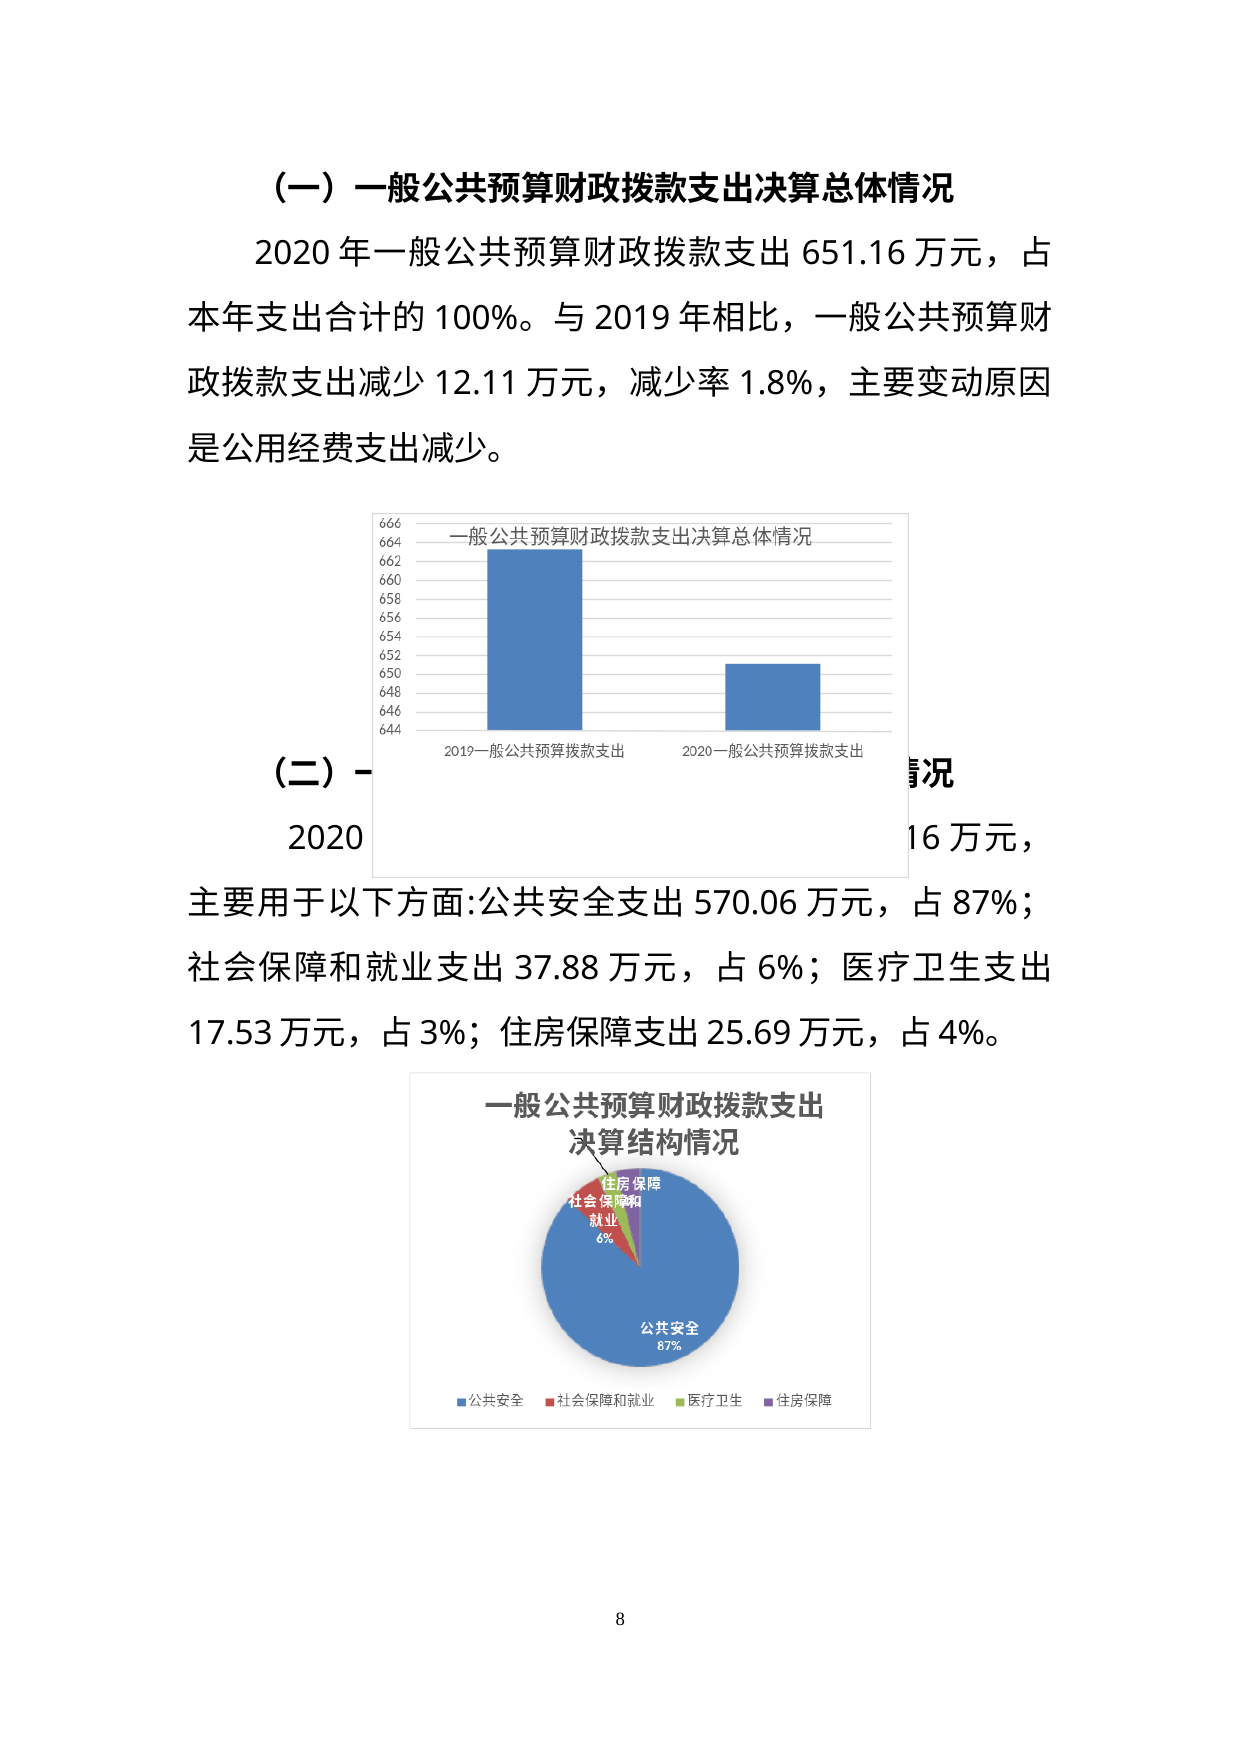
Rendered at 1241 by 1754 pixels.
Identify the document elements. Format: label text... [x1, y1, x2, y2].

text （二）一般公共预算财政拨款支出决算结构情况 [910, 738, 1053, 803]
text 2020年一般公共预算财政拨款支出651.16万元，占本年支出合计的100%。与2019年相比，一般公共预算财政拨款支出减少12.11万元，减少率1.8%，主要变动原因是公用经费支出减少。 [187, 218, 1053, 478]
text （一）一般公共预算财政拨款支出决算总体情况 [187, 153, 1053, 218]
text （二）一般公共预算财政拨款支出决算结构情况 [187, 738, 371, 803]
text 2020年一般公共预算财政拨款支出651.16万元，主要用于以下方面:公共安全支出570.06万元，占87%；社会保障和就业支出37.88万元，占6%；医疗卫生支出17.53万元，占3%；住房保障支出25.69万元，占4%。 [187, 803, 1053, 1063]
